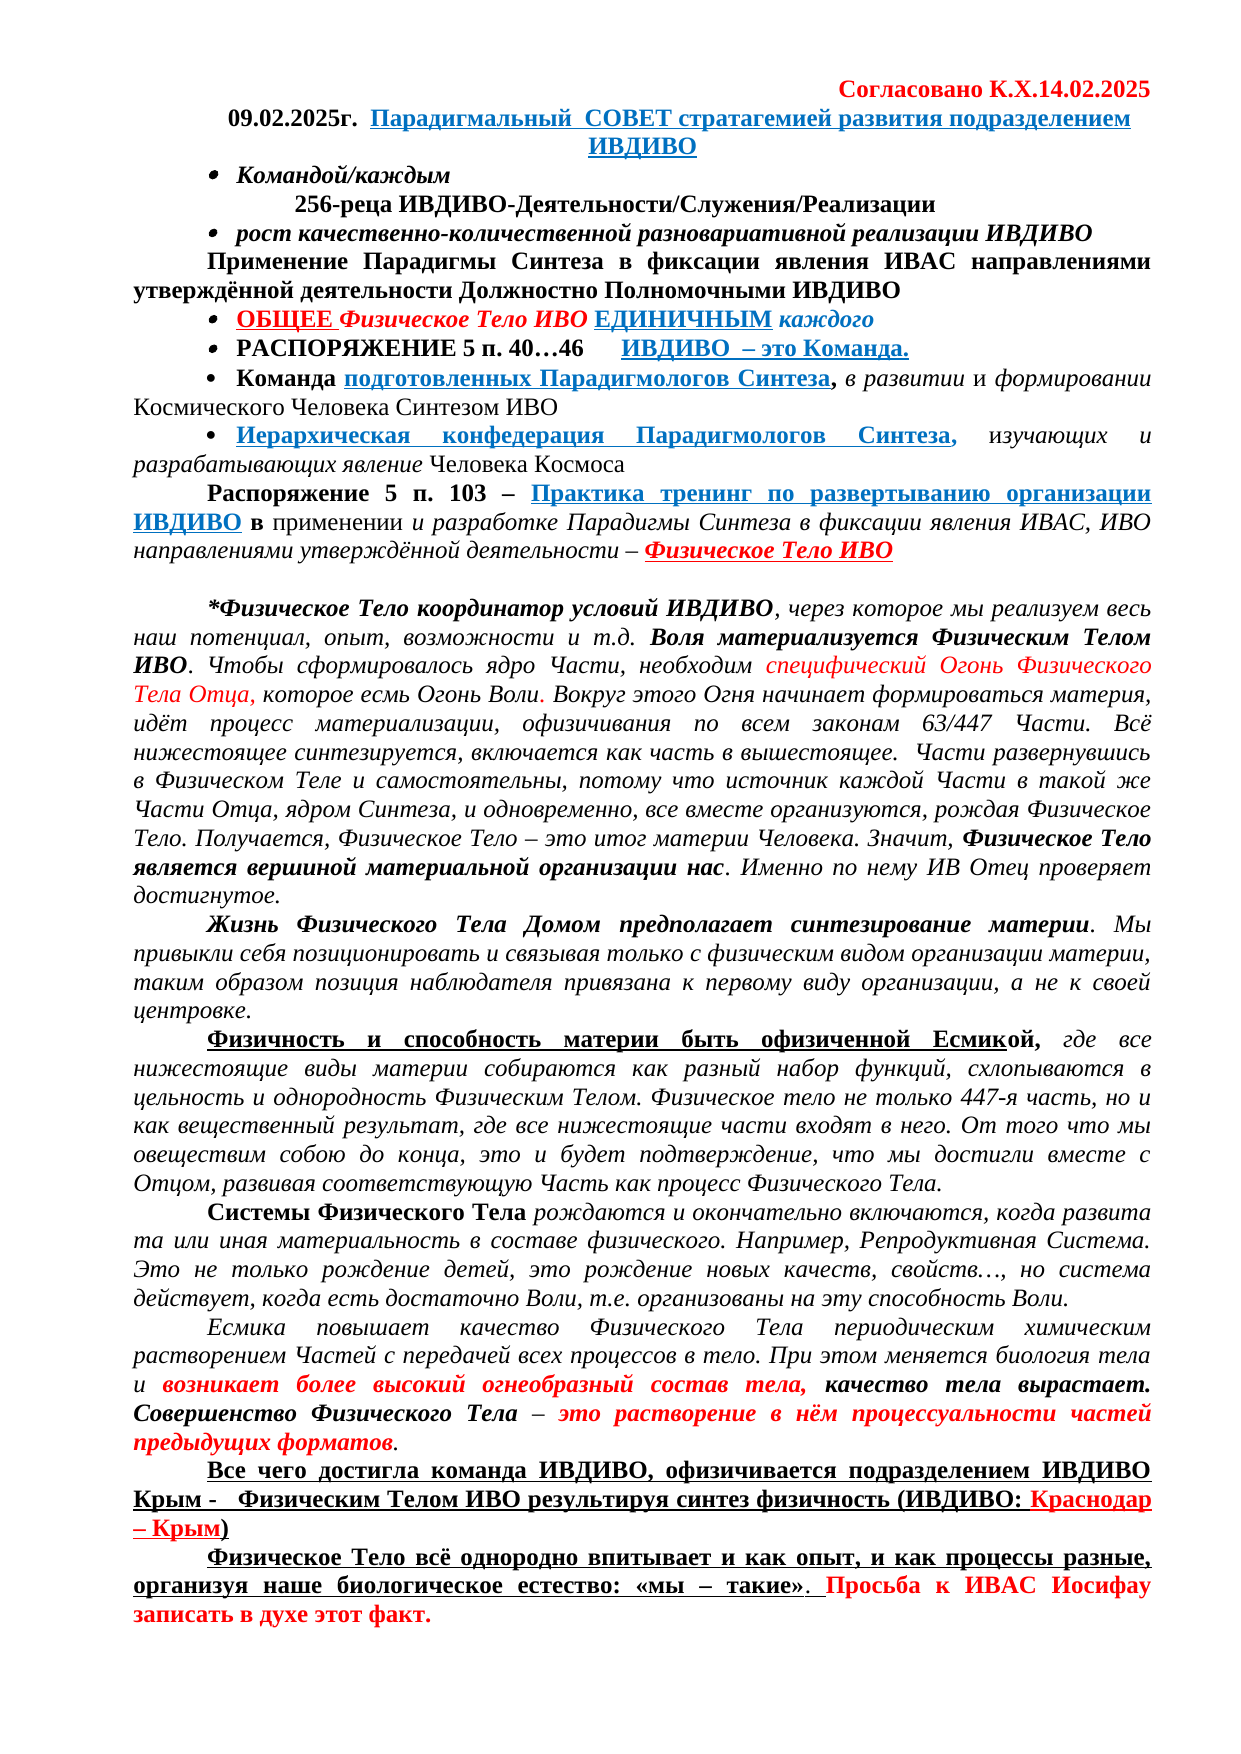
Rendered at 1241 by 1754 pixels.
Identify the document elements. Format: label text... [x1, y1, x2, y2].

text Применение Парадигмы Синтеза в фиксации явления ИВАС направлениями утверждённой деятельности Должностно Полномочными ИВДИВО [133, 246, 1152, 304]
list РАСПОРЯЖЕНИЕ 5 п. 40…46 ИВДИВО – это Команда. [133, 333, 1152, 363]
text Все чего достигла команда ИВДИВО, офизичивается подразделением ИВДИВО Крым - Физическим Телом ИВО результируя синтез физичность (ИВДИВО: Краснодар – Крым) [133, 1511, 1152, 1542]
text Распоряжение 5 п. 103 – Практика тренинг по развертыванию организации ИВДИВО в применении и разработке Парадигмы Синтеза в фиксации явления ИВАС, ИВО направлениями утверждённой деятельности – Физическое Тело ИВО [133, 478, 1152, 564]
text *Физическое Тело координатор условий ИВДИВО, через которое мы реализуем весь наш потенциал, опыт, возможности и т.д. Воля материализуется Физическим Телом ИВО. Чтобы сформировалось ядро Части, необходим специфический Огонь Физического Тела Отца, которое есмь Огонь Воли. Вокруг этого Огня начинает формироваться материя, идёт процесс материализации, офизичивания по всем законам 63/447 Части. Всё нижестоящее синтезируется, включается как часть в вышестоящее. Части развернувшись в Физическом Теле и самостоятельны, потому что источник каждой Части в такой же Части Отца, ядром Синтеза, и одновременно, все вместе организуются, рождая Физическое Тело. Получается, Физическое Тело – это итог материи Человека. Значит, Физическое Тело является вершиной материальной организации нас. Именно по нему ИВ Отец проверяет достигнутое. [133, 593, 1152, 909]
text Согласовано К.Х.14.02.2025 [133, 74, 1152, 103]
text 09.02.2025г. Парадигмальный СОВЕТ стратагемией развития подразделением ИВДИВО [133, 103, 1152, 160]
list ОБЩЕЕ Физическое Тело ИВО ЕДИНИЧНЫМ каждого [133, 304, 1152, 333]
text Системы Физического Тела рождаются и окончательно включаются, когда развита та или иная материальность в составе физического. Например, Репродуктивная Система. Это не только рождение детей, это рождение новых качеств, свойств…, но система действует, когда есть достаточно Воли, т.е. организованы на эту способность Воли. [133, 1197, 1152, 1312]
text 256-реца ИВДИВО-Деятельности/Служения/Реализации [133, 189, 1152, 218]
text Все чего достигла команда ИВДИВО, офизичивается подразделением ИВДИВО Крым - Физическим Телом ИВО результируя синтез физичность (ИВДИВО: Краснодар – Крым) [133, 1456, 1152, 1509]
list Иерархическая конфедерация Парадигмологов Синтеза, изучающих и разрабатывающих явление Человека Космоса [133, 421, 1152, 478]
text Физическое Тело всё однородно впитывает и как опыт, и как процессы разные, организуя наше биологическое естество: «мы – такие». Просьба к ИВАС Иосифау записать в духе этот факт. [133, 1542, 1152, 1628]
text Есмика повышает качество Физического Тела периодическим химическим растворением Частей с передачей всех процессов в тело. При этом меняется биология тела и возникает более высокий огнеобразный состав тела, качество тела вырастает. Совершенство Физического Тела – это растворение в нём процессуальности частей предыдущих форматов. [133, 1312, 1152, 1456]
list Команда подготовленных Парадигмологов Синтеза, в развитии и формировании Космического Человека Синтезом ИВО [133, 363, 1152, 421]
list рост качественно-количественной разновариативной реализации ИВДИВО [133, 218, 1152, 246]
text Жизнь Физического Тела Домом предполагает синтезирование материи. Мы привыкли себя позиционировать и связывая только с физическим видом организации материи, таким образом позиция наблюдателя привязана к первому виду организации, а не к своей центровке. [133, 909, 1152, 1024]
list Командой/каждым [133, 160, 1152, 189]
text Физичность и способность материи быть офизиченной Есмикой, где все нижестоящие виды материи собираются как разный набор функций, схлопываются в цельность и однородность Физическим Телом. Физическое тело не только 447-я часть, но и как вещественный результат, где все нижестоящие части входят в него. От того что мы овеществим собою до конца, это и будет подтверждение, что мы достигли вместе с Отцом, развивая соответствующую Часть как процесс Физического Тела. [133, 1024, 1152, 1197]
